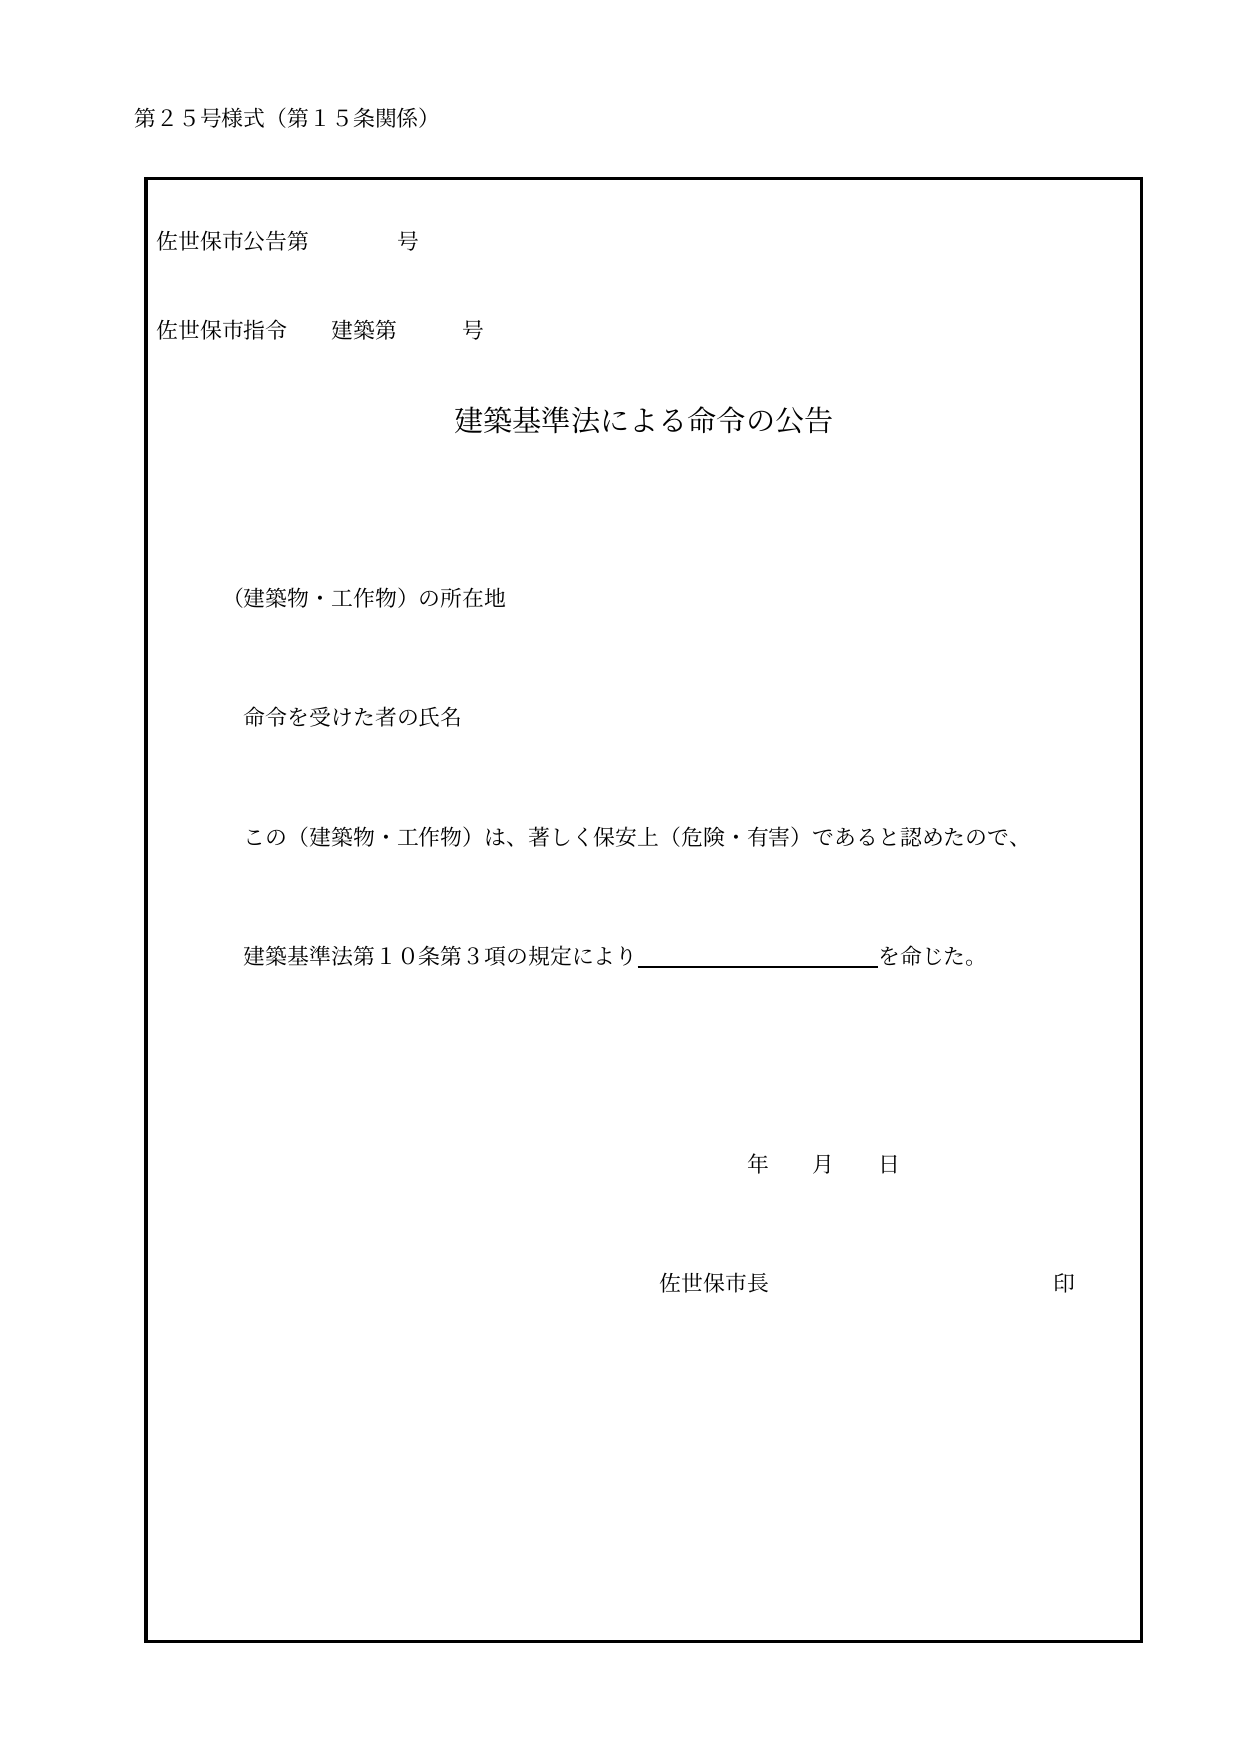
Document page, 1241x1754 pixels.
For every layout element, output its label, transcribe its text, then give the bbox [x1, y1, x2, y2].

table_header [148, 180, 1140, 1640]
text 第２５号様式（第１５条関係） [134, 87, 1165, 147]
